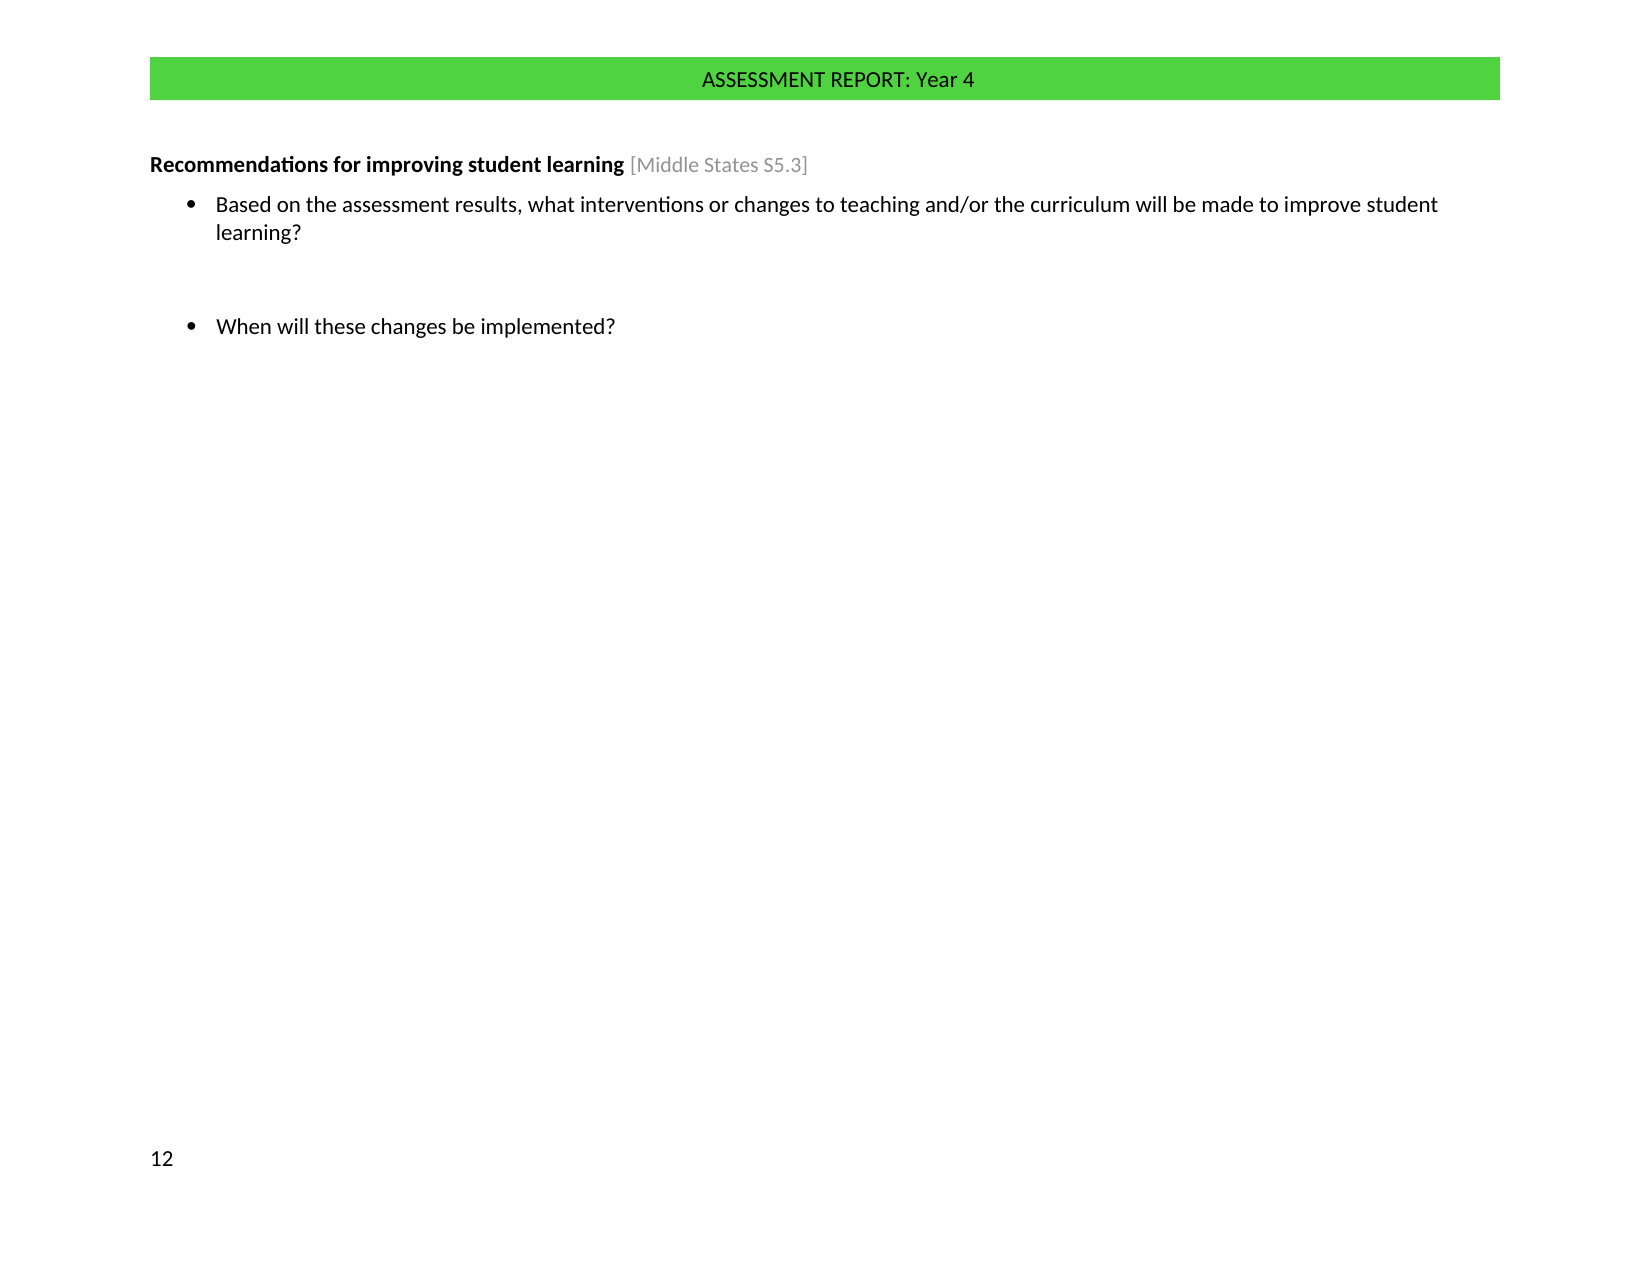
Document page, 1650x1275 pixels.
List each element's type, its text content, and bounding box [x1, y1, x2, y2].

text Recommendations for improving student learning [Middle States S5.3] [150, 150, 1500, 178]
list When will these changes be implemented? [187, 312, 1500, 340]
list Based on the assessment results, what interventions or changes to teaching and/or the curriculum will be made to improve student learning? [187, 191, 1500, 247]
